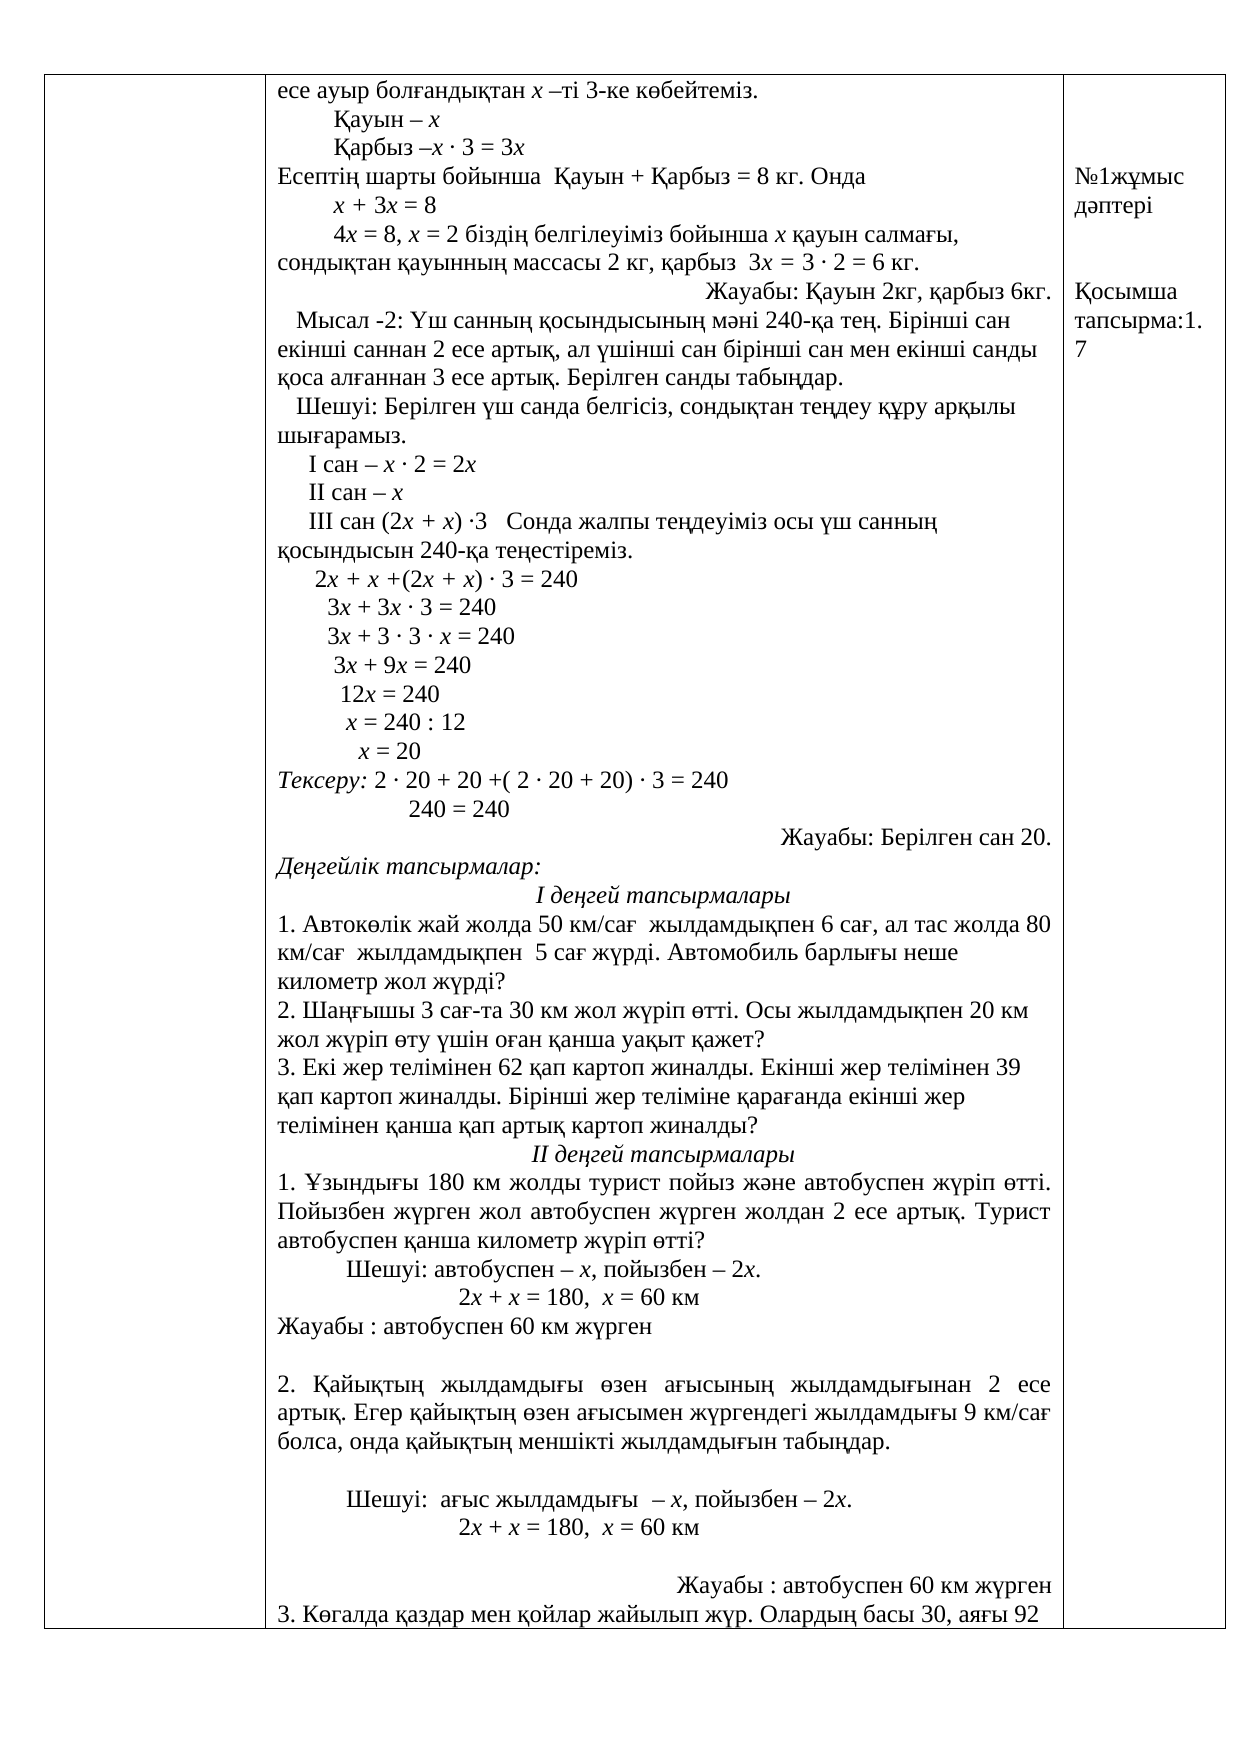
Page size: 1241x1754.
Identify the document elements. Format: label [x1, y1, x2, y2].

table_cell [266, 75, 1063, 1627]
table_cell [45, 75, 265, 1627]
table_cell [1064, 75, 1225, 1627]
